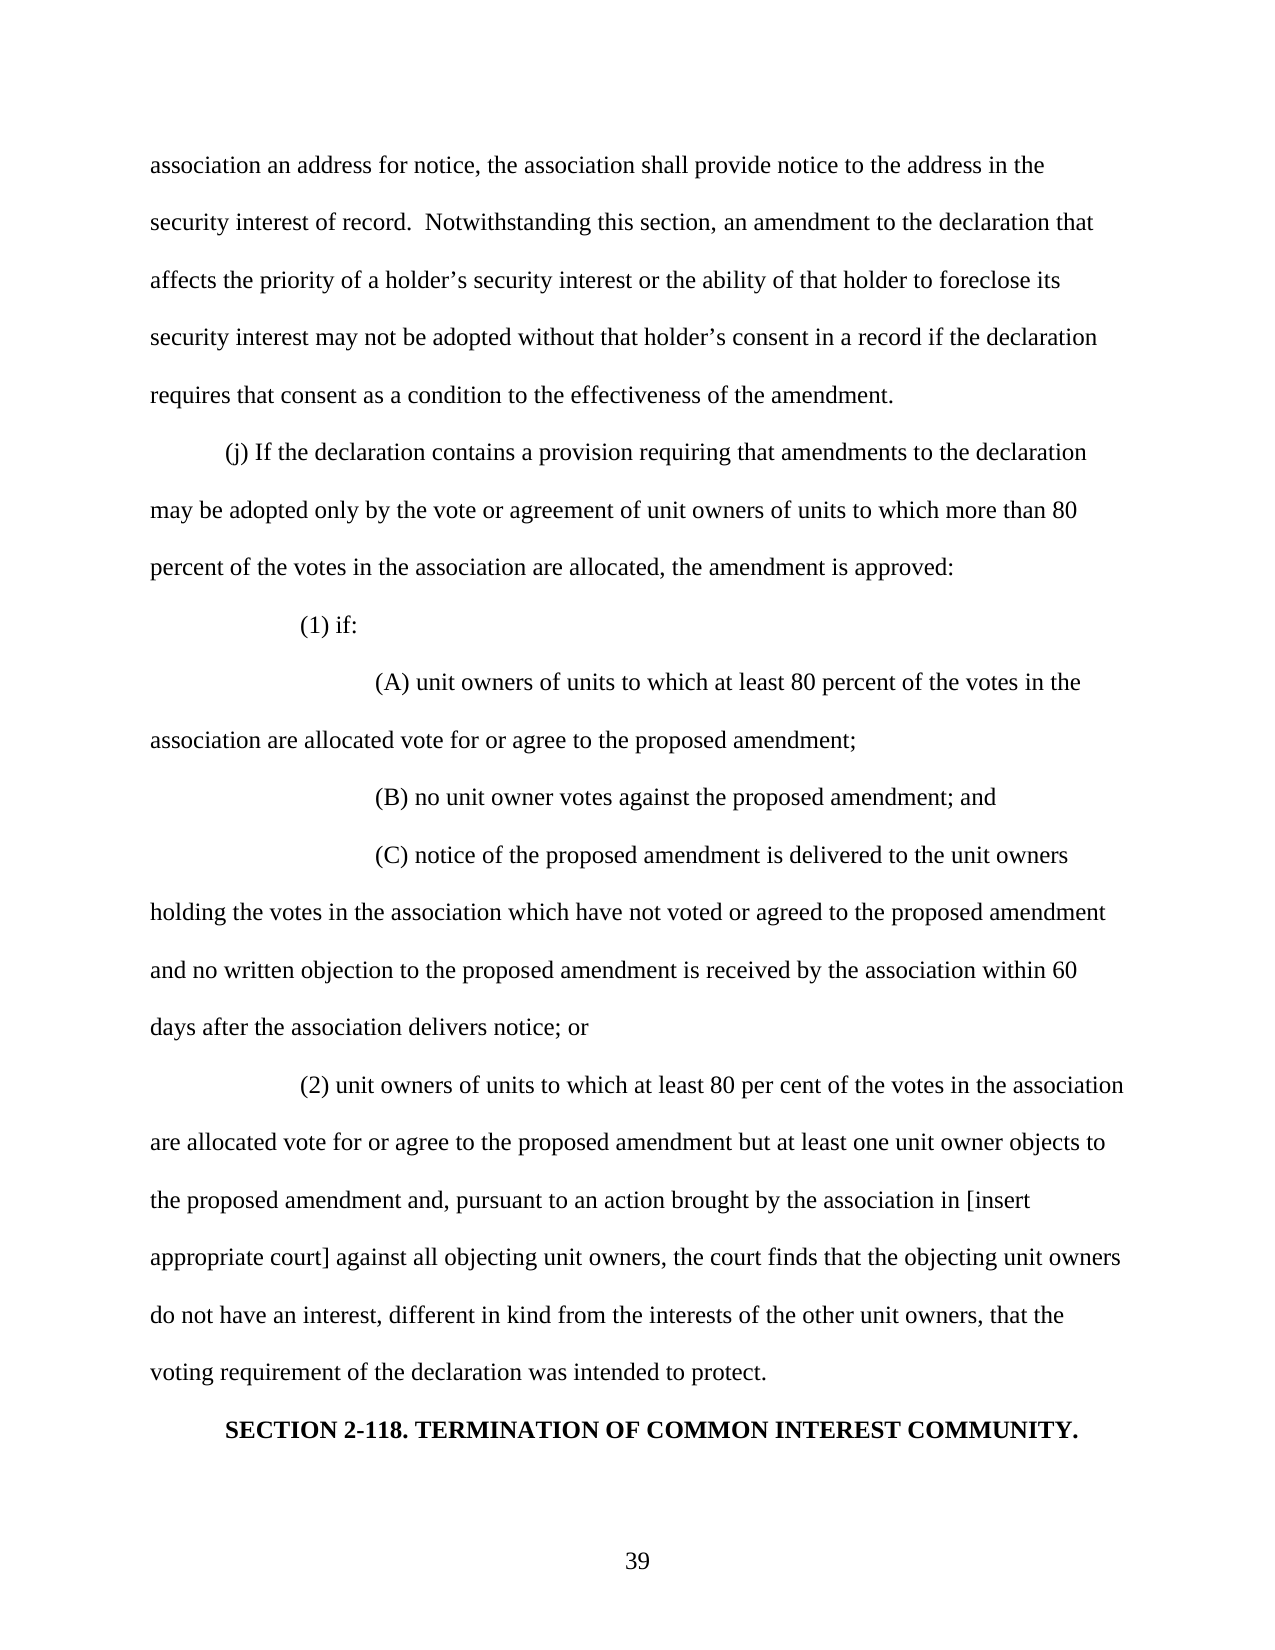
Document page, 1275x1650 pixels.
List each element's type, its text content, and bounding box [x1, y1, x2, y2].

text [150, 150, 1125, 409]
text (j) If the declaration contains a provision requiring that amendments to the declaration may be adopted only by the vote or agreement of unit owners of units to which more than 80 percent of the votes in the association are allocated, the amendment is approved: [150, 437, 1125, 581]
subtitle SECTION 2-118. TERMINATION OF COMMON INTEREST COMMUNITY. [150, 1415, 1125, 1444]
text (2) unit owners of units to which at least 80 per cent of the votes in the association are allocated vote for or agree to the proposed amendment but at least one unit owner objects to the proposed amendment and, pursuant to an action brought by the association in [insert appropriate court] against all objecting unit owners, the court finds that the objecting unit owners do not have an interest, different in kind from the interests of the other unit owners, that the voting requirement of the declaration was intended to protect. [150, 1070, 1125, 1386]
text (C) notice of the proposed amendment is delivered to the unit owners holding the votes in the association which have not voted or agreed to the proposed amendment and no written objection to the proposed amendment is received by the association within 60 days after the association delivers notice; or [150, 840, 1125, 1041]
text (1) if: [150, 610, 1125, 639]
text (B) no unit owner votes against the proposed amendment; and [150, 782, 1125, 811]
text (A) unit owners of units to which at least 80 percent of the votes in the association are allocated vote for or agree to the proposed amendment; [150, 667, 1125, 754]
